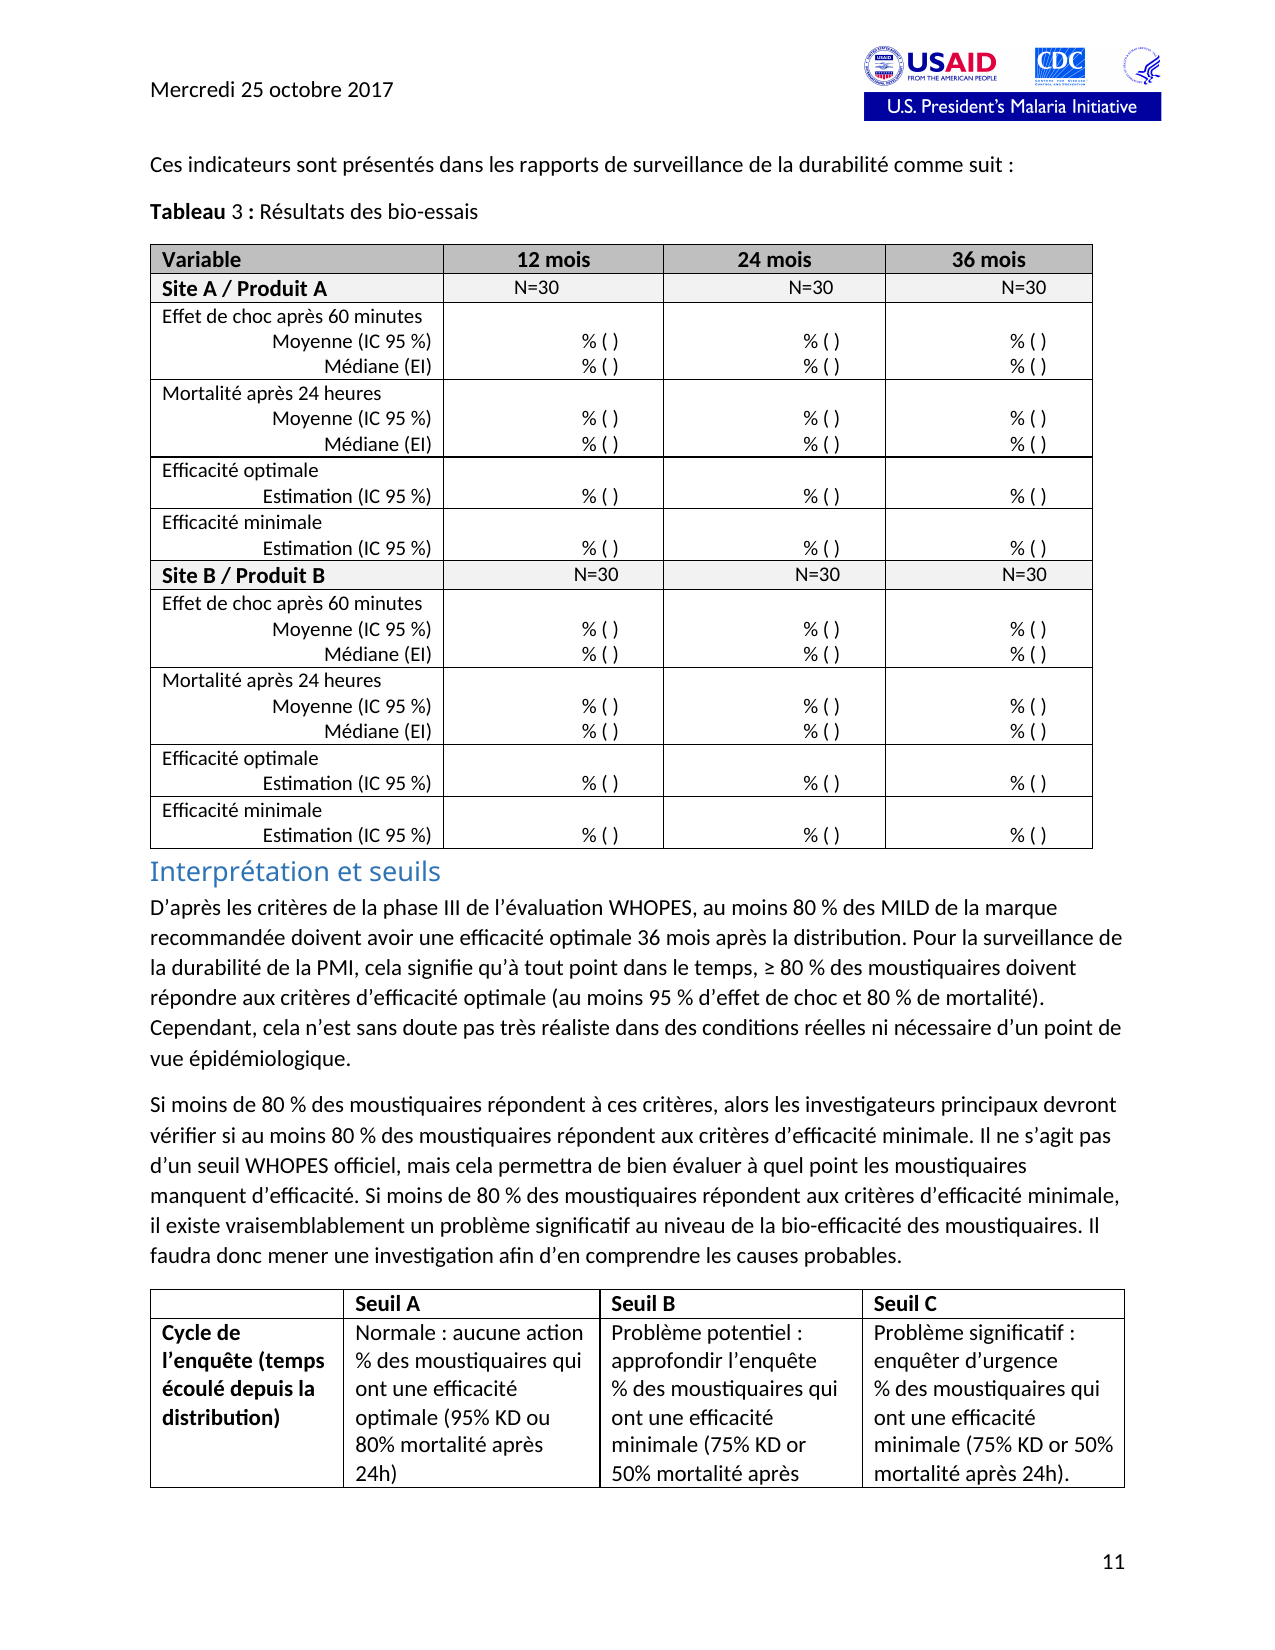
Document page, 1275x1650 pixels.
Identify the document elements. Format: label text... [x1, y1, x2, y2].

table_cell N=30 [886, 561, 1092, 589]
table_header 36 mois [886, 245, 1092, 273]
table_header Seuil B [601, 1290, 862, 1317]
text D’après les critères de la phase III de l’évaluation WHOPES, au moins 80 % des MILD de la marque recommandée doivent avoir une efficacité optimale 36 mois après la distribution. Pour la surveillance de la durabilité de la PMI, cela signifie qu’à tout point dans le temps, ≥ 80 % des moustiquaires doivent répondre aux critères d’efficacité optimale (au moins 95 % d’effet de choc et 80 % de mortalité). Cependant, cela n’est sans doute pas très réaliste dans des conditions réelles ni nécessaire d’un point de vue épidémiologique. [150, 893, 1125, 1072]
table_cell % ( ) % ( ) [444, 380, 663, 456]
picture [864, 46, 1162, 121]
table_cell Efficacité minimale Estimation (IC 95 %) [151, 797, 443, 848]
table_cell % ( ) [664, 797, 885, 848]
table_cell N=30 [444, 561, 663, 589]
table_cell % ( ) % ( ) [664, 303, 885, 379]
table_header [151, 1290, 343, 1317]
table_cell Site A / Produit A [151, 274, 443, 302]
table_cell N=30 [664, 274, 885, 302]
table_cell Mortalité après 24 heures Moyenne (IC 95 %) Médiane (EI) [151, 380, 443, 456]
table_cell Effet de choc après 60 minutes Moyenne (IC 95 %) Médiane (EI) [151, 590, 443, 667]
table_cell N=30 [664, 561, 885, 589]
table_cell % ( ) [444, 509, 663, 560]
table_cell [863, 1319, 1124, 1487]
table_cell Mortalité après 24 heures Moyenne (IC 95 %) Médiane (EI) [151, 668, 443, 744]
table_cell % ( ) % ( ) [444, 590, 663, 667]
table_cell % ( ) % ( ) [886, 380, 1092, 456]
text Si moins de 80 % des moustiquaires répondent à ces critères, alors les investigateurs principaux devront vérifier si au moins 80 % des moustiquaires répondent aux critères d’efficacité minimale. Il ne s’agit pas d’un seuil WHOPES officiel, mais cela permettra de bien évaluer à quel point les moustiquaires manquent d’efficacité. Si moins de 80 % des moustiquaires répondent aux critères d’efficacité minimale, il existe vraisemblablement un problème significatif au niveau de la bio-efficacité des moustiquaires. Il faudra donc mener une investigation afin d’en comprendre les causes probables. [150, 1091, 1125, 1269]
table_header Seuil A [344, 1290, 599, 1317]
table_cell % ( ) [444, 745, 663, 796]
table_cell % ( ) % ( ) [886, 668, 1092, 744]
table_cell % ( ) [444, 458, 663, 508]
table_cell Efficacité minimale Estimation (IC 95 %) [151, 509, 443, 560]
table_cell Efficacité optimale Estimation (IC 95 %) [151, 458, 443, 508]
table_cell % ( ) % ( ) [664, 590, 885, 667]
table_cell % ( ) % ( ) [886, 590, 1092, 667]
table_cell % ( ) % ( ) [886, 303, 1092, 379]
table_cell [344, 1319, 599, 1487]
table_cell % ( ) % ( ) [444, 668, 663, 744]
table_cell % ( ) [664, 458, 885, 508]
text Ces indicateurs sont présentés dans les rapports de surveillance de la durabilité comme suit : [150, 150, 1125, 178]
table_cell Efficacité optimale Estimation (IC 95 %) [151, 745, 443, 796]
table_cell % ( ) [664, 745, 885, 796]
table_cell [601, 1319, 862, 1487]
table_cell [151, 1319, 343, 1487]
table_cell N=30 [886, 274, 1092, 302]
table_cell N=30 [444, 274, 663, 302]
table_cell % ( ) % ( ) [664, 380, 885, 456]
table_cell % ( ) [886, 509, 1092, 560]
table_cell % ( ) [444, 797, 663, 848]
table_cell % ( ) % ( ) [444, 303, 663, 379]
table_header Variable [151, 245, 443, 273]
table_cell % ( ) % ( ) [664, 668, 885, 744]
table_cell % ( ) [886, 458, 1092, 508]
table_cell % ( ) [886, 745, 1092, 796]
table_cell Site B / Produit B [151, 561, 443, 589]
table_header 24 mois [664, 245, 885, 273]
table_cell % ( ) [664, 509, 885, 560]
table_cell % ( ) [886, 797, 1092, 848]
table_header Seuil C [863, 1290, 1124, 1317]
subtitle Interprétation et seuils [150, 853, 1125, 890]
table_cell Effet de choc après 60 minutes Moyenne (IC 95 %) Médiane (EI) [151, 303, 443, 379]
table_header 12 mois [444, 245, 663, 273]
